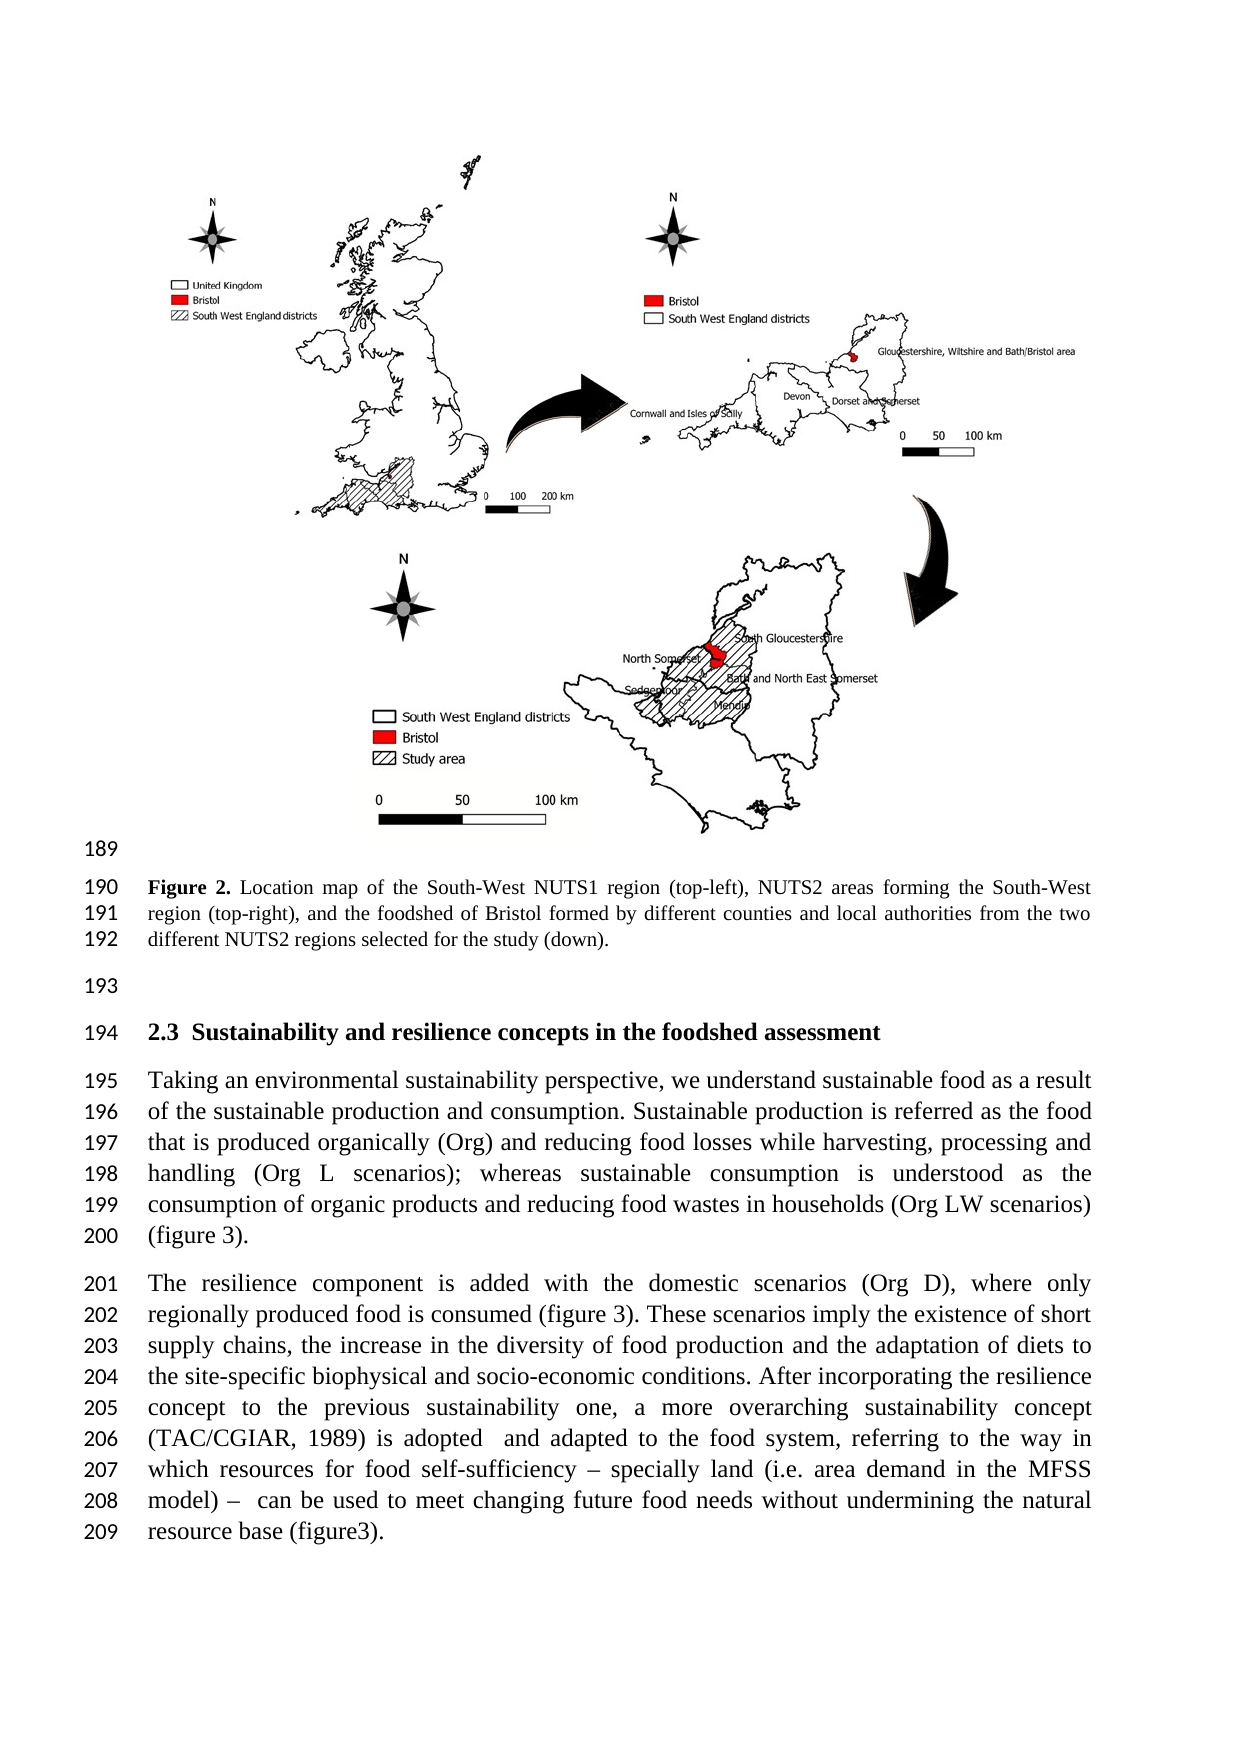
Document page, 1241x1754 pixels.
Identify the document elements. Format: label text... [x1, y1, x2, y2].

text Taking an environmental sustainability perspective, we understand sustainable food as a result of the sustainable production and consumption. Sustainable production is referred as the food that is produced organically (Org) and reducing food losses while harvesting, processing and handling (Org L scenarios); whereas sustainable consumption is understood as the consumption of organic products and reducing food wastes in households (Org LW scenarios) (figure 3). [148, 1065, 1093, 1249]
picture [147, 147, 1093, 857]
list Sustainability and resilience concepts in the foodshed assessment [148, 1017, 1093, 1046]
text The resilience component is added with the domestic scenarios (Org D), where only regionally produced food is consumed (figure 3). These scenarios imply the existence of short supply chains, the increase in the diversity of food production and the adaptation of diets to the site-specific biophysical and socio-economic conditions. After incorporating the resilience concept to the previous sustainability one, a more overarching sustainability concept (TAC/CGIAR, 1989) is adopted and adapted to the food system, referring to the way in which resources for food self-sufficiency – specially land (i.e. area demand in the MFSS model) – can be used to meet changing future food needs without undermining the natural resource base (figure3). [148, 1268, 1093, 1545]
text Figure 2. Location map of the South-West NUTS1 region (top-left), NUTS2 areas forming the South-West region (top-right), and the foodshed of Bristol formed by different counties and local authorities from the two different NUTS2 regions selected for the study (down). [148, 875, 1093, 951]
